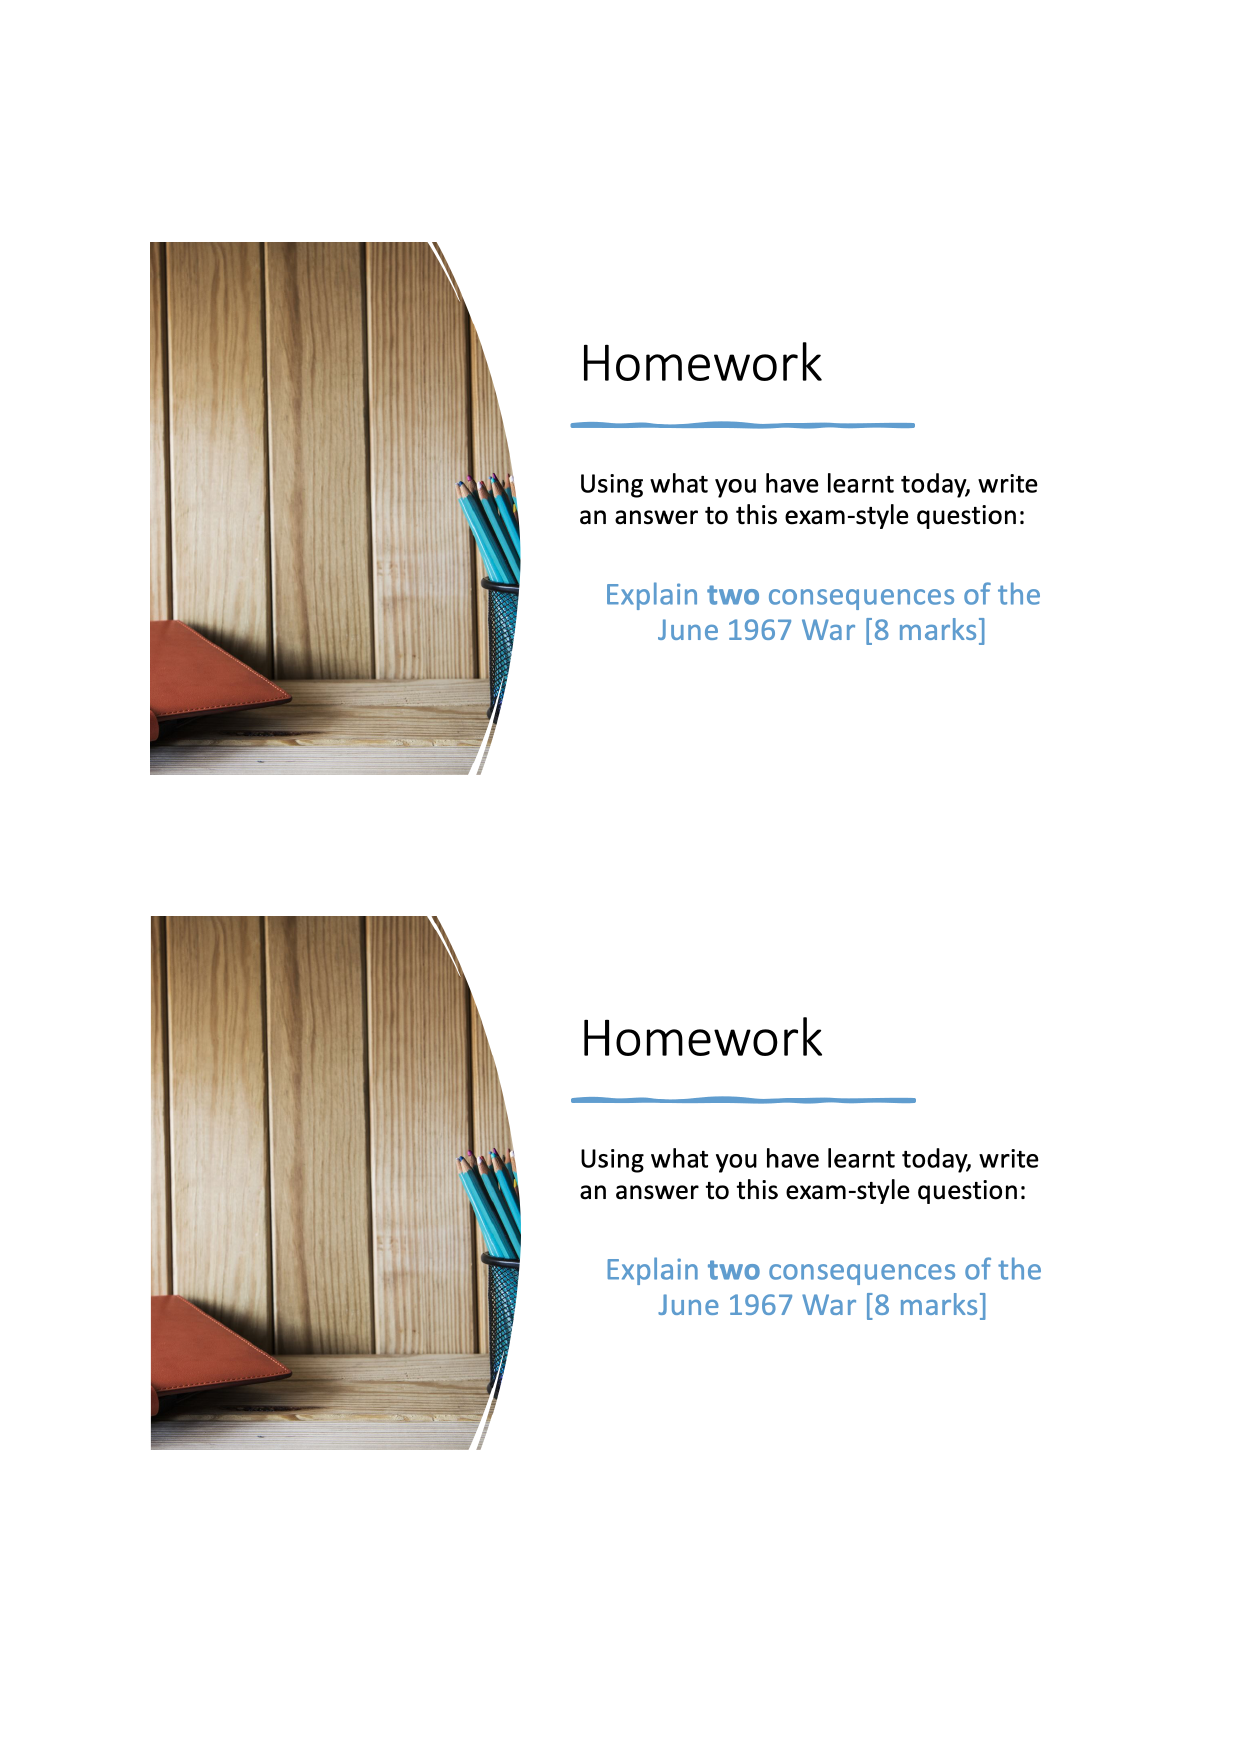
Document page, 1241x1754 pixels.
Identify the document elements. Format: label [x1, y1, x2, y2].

picture [150, 916, 1119, 1450]
picture [150, 242, 1119, 775]
